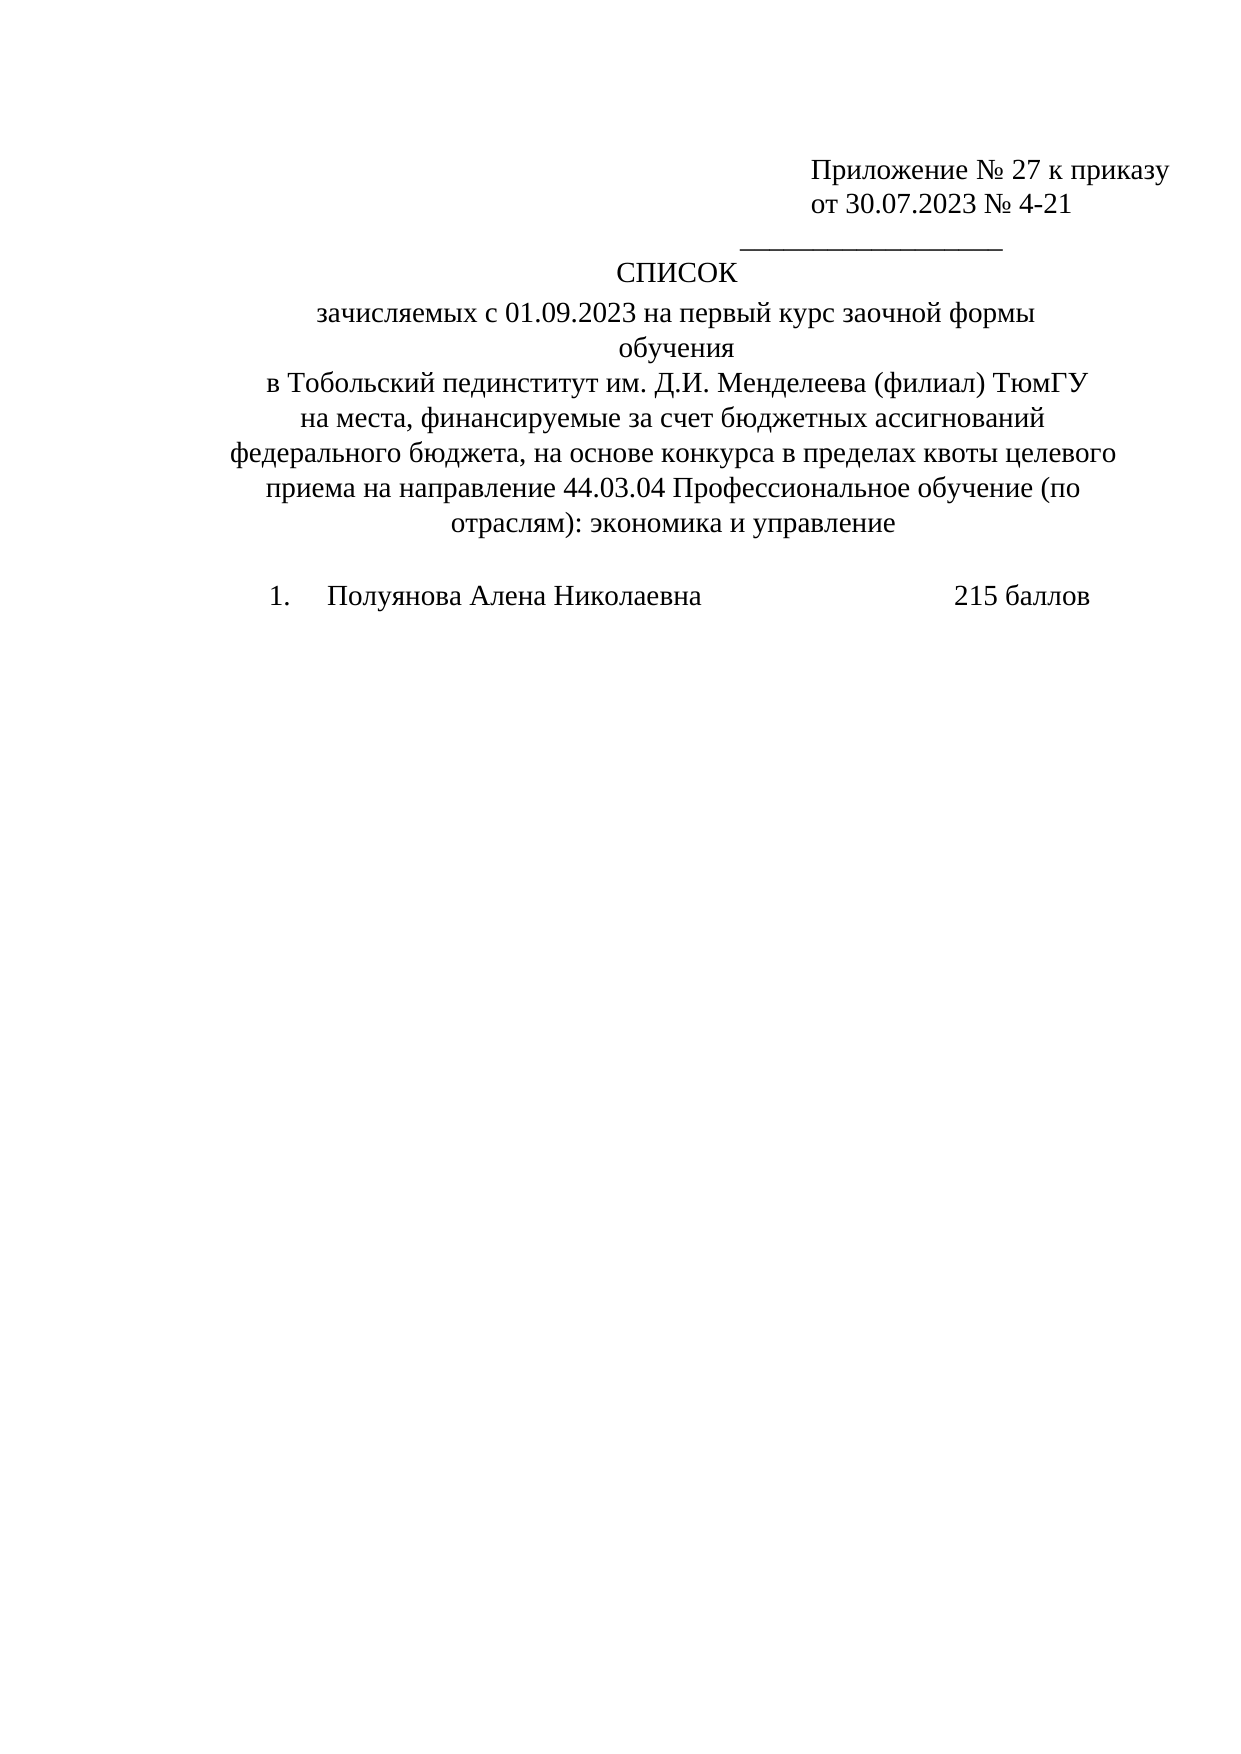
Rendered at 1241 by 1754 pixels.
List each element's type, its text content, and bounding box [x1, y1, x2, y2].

text зачисляемых с 01.09.2023 на первый курс заочной формы обучения [255, 295, 1096, 363]
text на места, финансируемые за счет бюджетных ассигнований федерального бюджета, на основе конкурса в пределах квоты целевого приема на направление 44.03.04 Профессиональное обучение (по отраслям): экономика и управление [211, 401, 1134, 538]
text __________________ СПИСОК [616, 220, 1090, 288]
text в Тобольский пединститут им. Д.И. Менделеева (филиал) ТюмГУ [257, 365, 1090, 399]
text 1. Полуянова Алена Николаевна 215 баллов [150, 578, 1090, 611]
